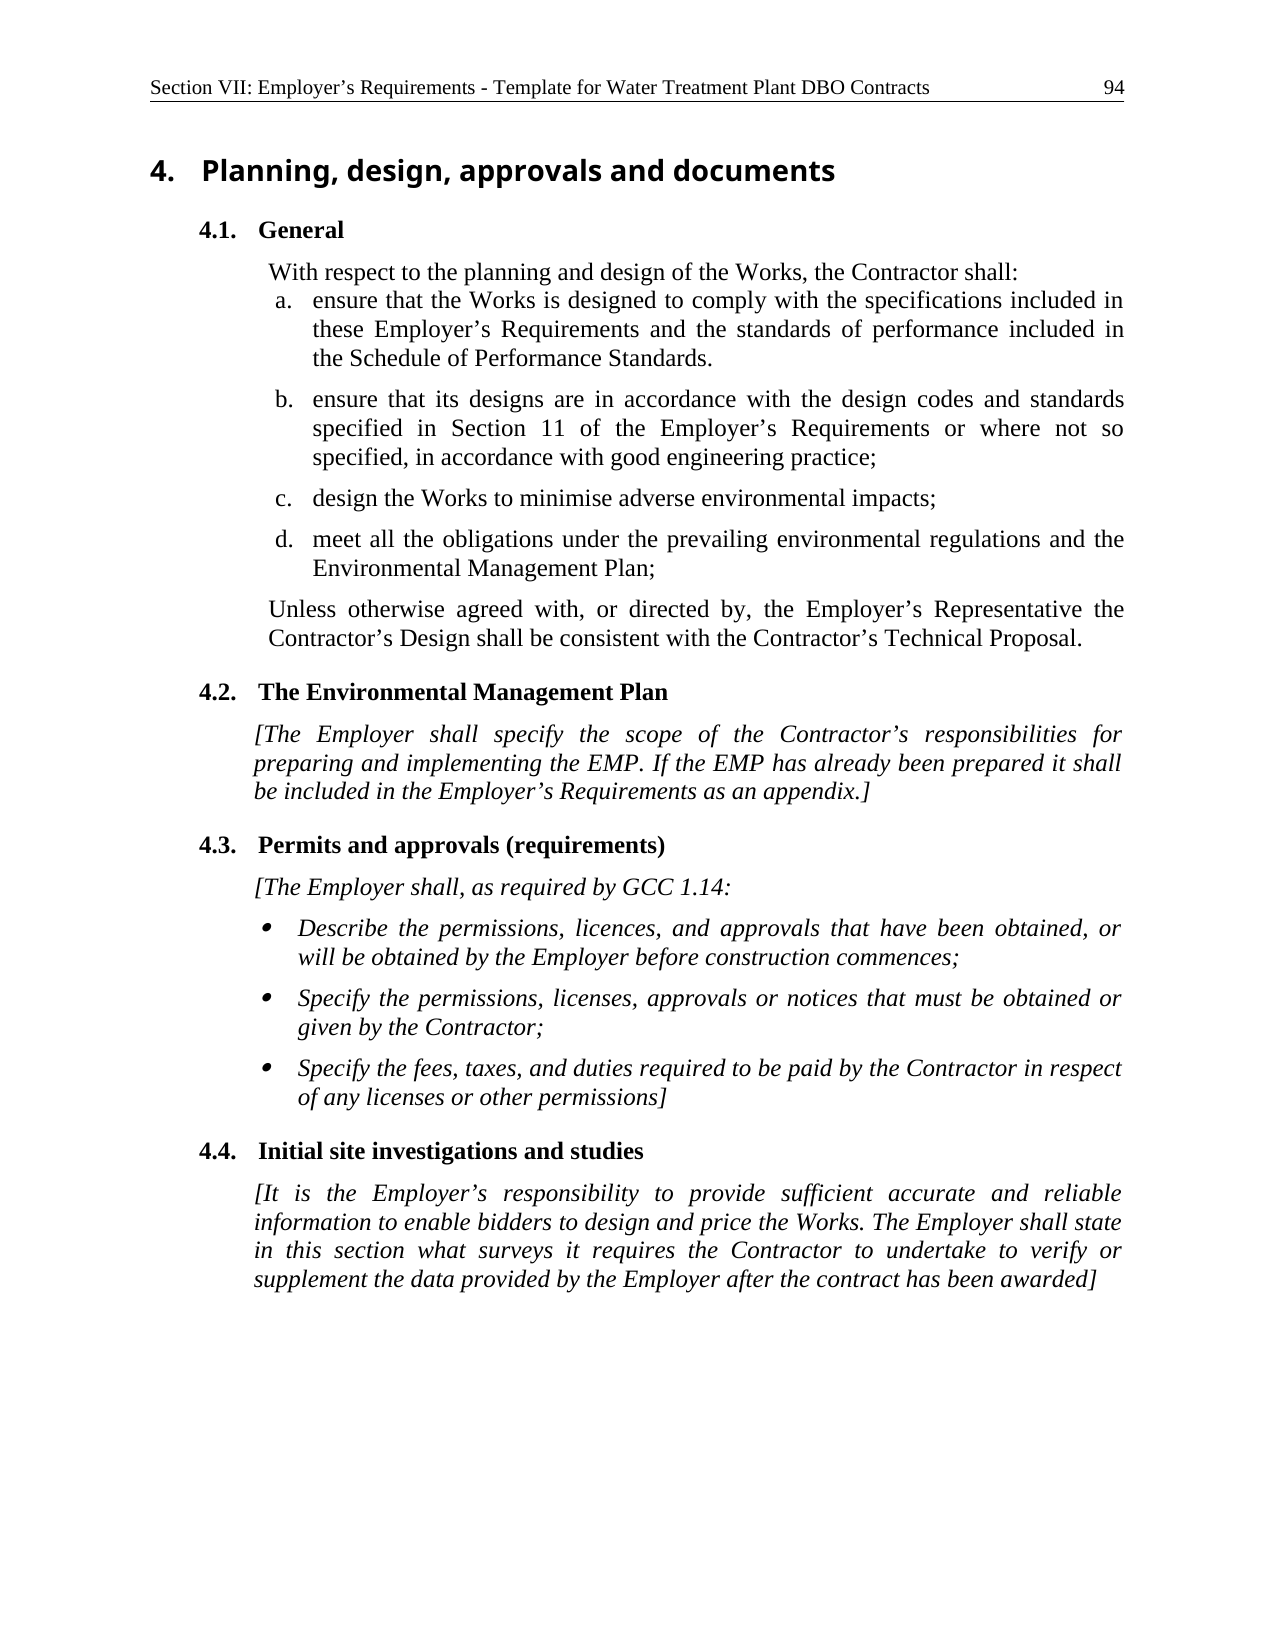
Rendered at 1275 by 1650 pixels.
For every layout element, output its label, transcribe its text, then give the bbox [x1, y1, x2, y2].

text [The Employer shall specify the scope of the Contractor’s responsibilities for preparing and implementing the EMP. If the EMP has already been prepared it shall be included in the Employer’s Requirements as an appendix.] [253, 719, 1125, 805]
text [The Employer shall, as required by GCC 1.14: [253, 872, 1125, 901]
text 4.4. Initial site investigations and studies [199, 1136, 1125, 1165]
text 4.3. Permits and approvals (requirements) [199, 830, 1125, 859]
list Specify the fees, taxes, and duties required to be paid by the Contractor in respect of any licenses or other permissions] [260, 1053, 1125, 1111]
text 4.1. General [199, 215, 1125, 243]
list Specify the permissions, licenses, approvals or notices that must be obtained or given by the Contractor; [260, 983, 1125, 1041]
text With respect to the planning and design of the Works, the Contractor shall: [268, 257, 1125, 286]
text Unless otherwise agreed with, or directed by, the Employer’s Representative the Contractor’s Design shall be consistent with the Contractor’s Technical Proposal. [268, 594, 1125, 652]
list ensure that its designs are in accordance with the design codes and standards specified in Section 11 of the Employer’s Requirements or where not so specified, in accordance with good engineering practice; [275, 384, 1125, 471]
text 4. Planning, design, approvals and documents [150, 150, 1125, 190]
list Describe the permissions, licences, and approvals that have been obtained, or will be obtained by the Employer before construction commences; [260, 913, 1125, 971]
list ensure that the Works is designed to comply with the specifications included in these Employer’s Requirements and the standards of performance included in the Schedule of Performance Standards. [275, 286, 1125, 372]
list meet all the obligations under the prevailing environmental regulations and the Environmental Management Plan; [275, 524, 1125, 582]
text [It is the Employer’s responsibility to provide sufficient accurate and reliable information to enable bidders to design and price the Works. The Employer shall state in this section what surveys it requires the Contractor to undertake to verify or supplement the data provided by the Employer after the contract has been awarded] [253, 1178, 1125, 1293]
list design the Works to minimise adverse environmental impacts; [275, 483, 1125, 512]
text 4.2. The Environmental Management Plan [199, 677, 1125, 706]
